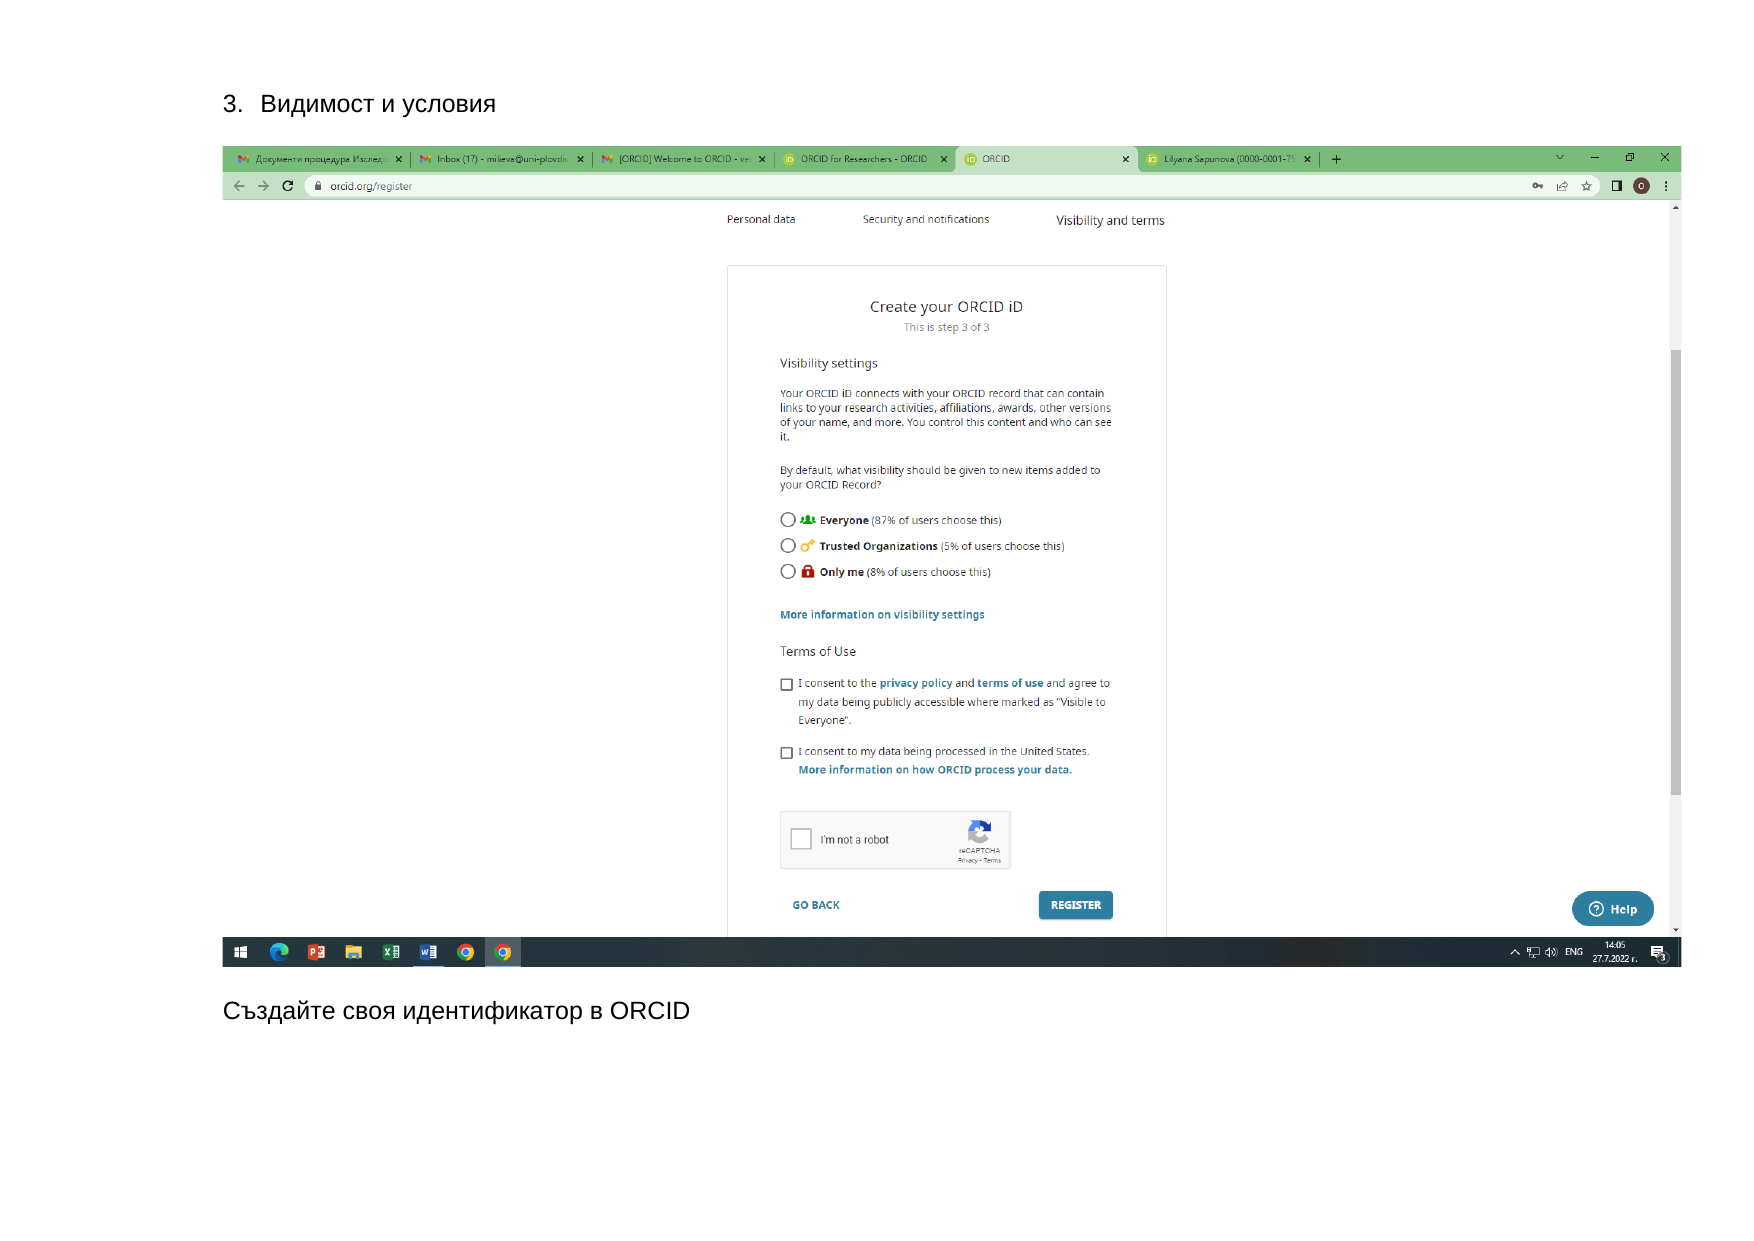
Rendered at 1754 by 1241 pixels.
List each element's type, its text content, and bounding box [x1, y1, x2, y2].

text Създайте своя идентификатор в ORCID [223, 996, 1606, 1025]
picture [222, 146, 1682, 967]
list Видимост и условия [223, 89, 1606, 117]
